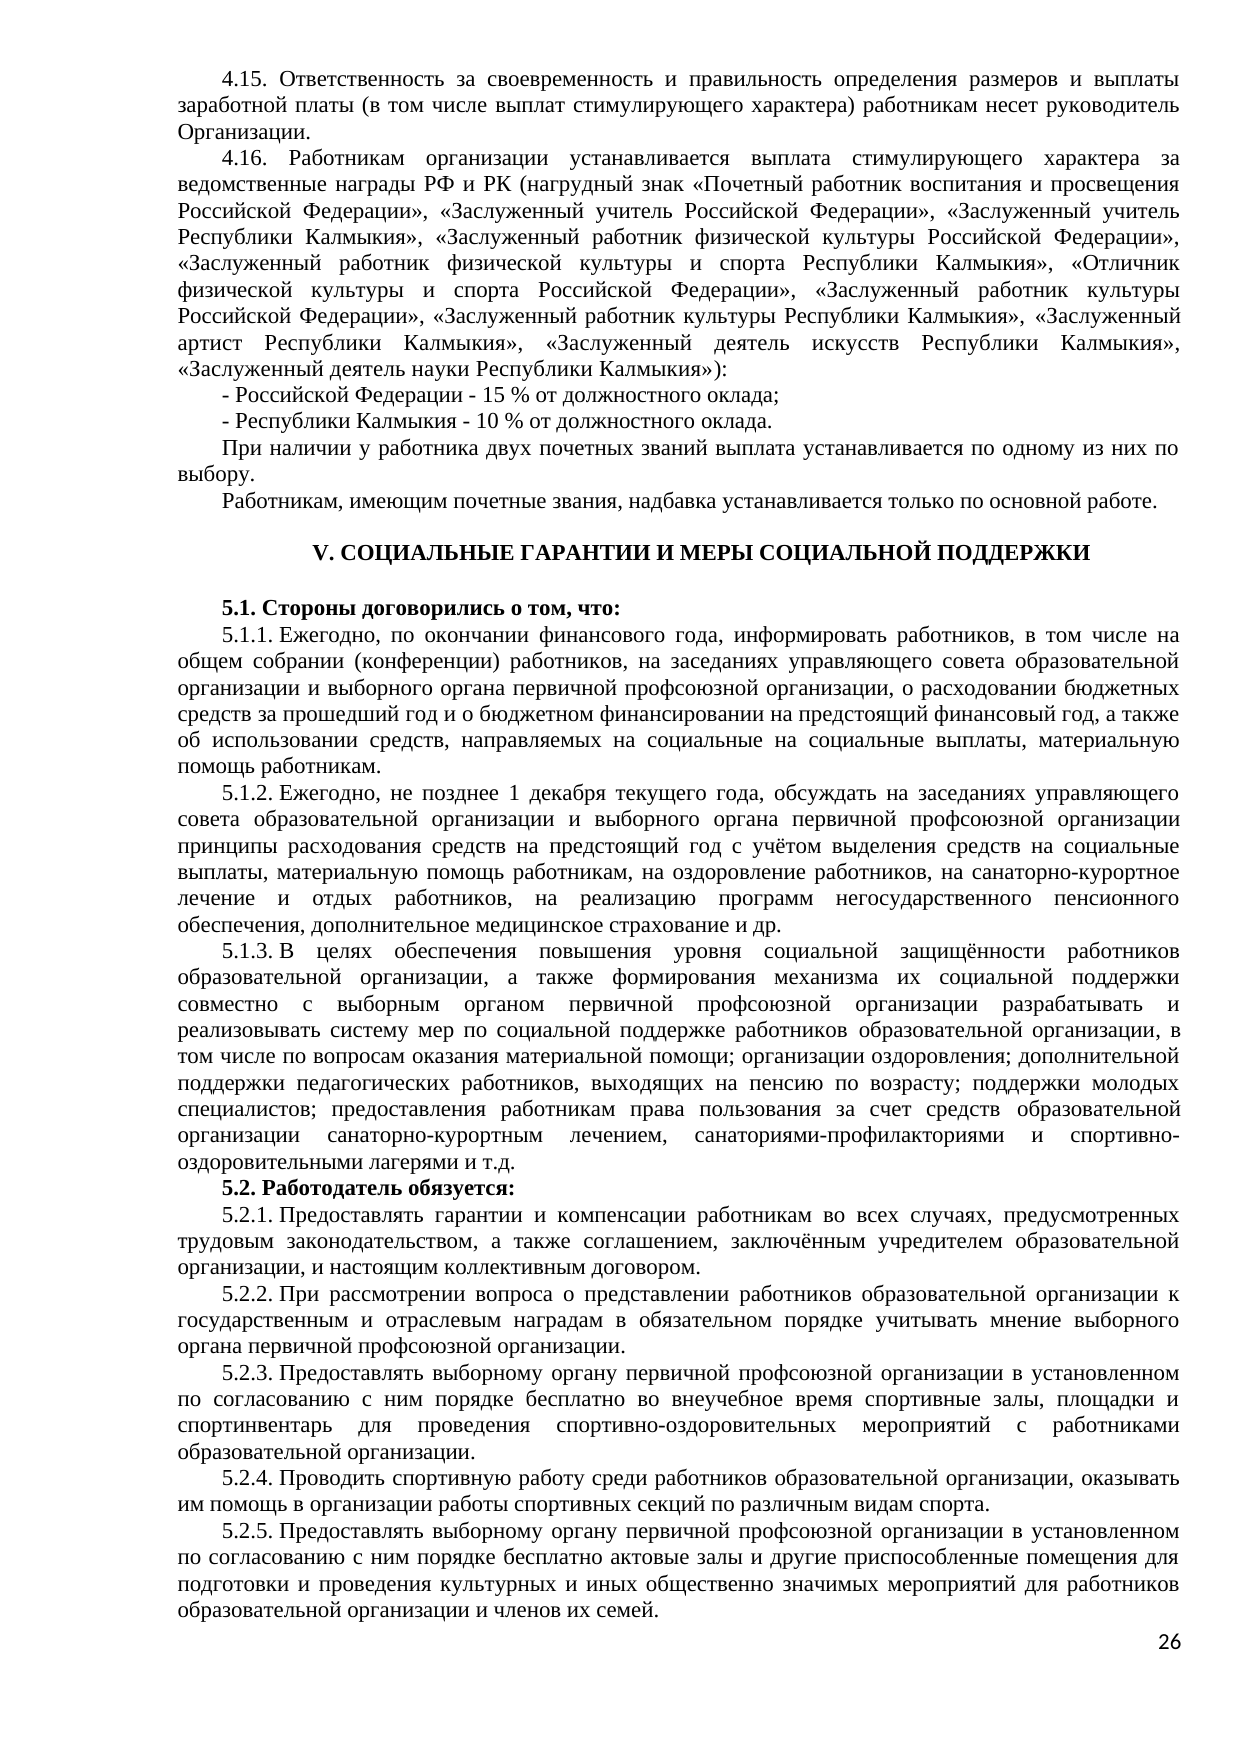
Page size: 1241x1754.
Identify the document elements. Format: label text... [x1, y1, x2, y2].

subtitle V. СОЦИАЛЬНЫЕ ГАРАНТИИ И МЕРЫ СОЦИАЛЬНОЙ ПОДДЕРЖКИ [177, 539, 1181, 566]
text 5.1.3. В целях обеспечения повышения уровня социальной защищённости работников образовательной организации, а также формирования механизма их социальной поддержки совместно с выборным органом первичной профсоюзной организации разрабатывать и реализовывать систему мер по социальной поддержке работников образовательной организации, в том числе по вопросам оказания материальной помощи; организации оздоровления; дополнительной поддержки педагогических работников, выходящих на пенсию по возрасту; поддержки молодых специалистов; предоставления работникам права пользования за счет средств образовательной организации санаторно-курортным лечением, санаториями-профилакториями и спортивно-оздоровительными лагерями и т.д. [177, 937, 1181, 1174]
text При наличии у работника двух почетных званий выплата устанавливается по одному из них по выбору. [177, 434, 1181, 487]
text 5.2. Работодатель обязуется: [177, 1174, 1181, 1201]
text Работникам, имеющим почетные звания, надбавка устанавливается только по основной работе. [177, 487, 1181, 513]
text 5.1. Стороны договорились о том, что: [177, 594, 1181, 621]
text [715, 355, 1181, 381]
text - Российской Федерации - 15 % от должностного оклада; [177, 381, 1181, 408]
text 4.16. Работникам организации устанавливается выплата стимулирующего характера за ведомственные награды РФ и РК (нагрудный знак «Почетный работник воспитания и просвещения Российской Федерации», «Заслуженный учитель Российской Федерации», «Заслуженный учитель Республики Калмыкия», «Заслуженный работник физической культуры Российской Федерации», «Заслуженный работник физической культуры и спорта Республики Калмыкия», «Отличник физической культуры и спорта Российской Федерации», «Заслуженный работник культуры Российской Федерации», «Заслуженный работник культуры Республики Калмыкия», «Заслуженный артист Республики Калмыкия», «Заслуженный деятель искусств Республики Калмыкия», «Заслуженный деятель науки Республики Калмыкия»): [177, 144, 1181, 355]
text 5.1.1. Ежегодно, по окончании финансового года, информировать работников, в том числе на общем собрании (конференции) работников, на заседаниях управляющего совета образовательной организации и выборного органа первичной профсоюзной организации, о расходовании бюджетных средств за прошедший год и о бюджетном финансировании на предстоящий финансовый год, а также об использовании средств, направляемых на социальные на социальные выплаты, материальную помощь работникам. [177, 621, 1181, 779]
text 5.2.2. При рассмотрении вопроса о представлении работников образовательной организации к государственным и отраслевым наградам в обязательном порядке учитывать мнение выборного органа первичной профсоюзной организации. [177, 1280, 1181, 1359]
text - Республики Калмыкия - 10 % от должностного оклада. [177, 408, 1181, 434]
text 5.2.4. Проводить спортивную работу среди работников образовательной организации, оказывать им помощь в организации работы спортивных секций по различным видам спорта. [177, 1464, 1181, 1517]
text 5.2.3. Предоставлять выборному органу первичной профсоюзной организации в установленном по согласованию с ним порядке бесплатно во внеучебное время спортивные залы, площадки и спортинвентарь для проведения спортивно-оздоровительных мероприятий с работниками образовательной организации. [177, 1359, 1181, 1464]
text 5.1.2. Ежегодно, не позднее 1 декабря текущего года, обсуждать на заседаниях управляющего совета образовательной организации и выборного органа первичной профсоюзной организации принципы расходования средств на предстоящий год с учётом выделения средств на социальные выплаты, материальную помощь работникам, на оздоровление работников, на санаторно-курортное лечение и отдых работников, на реализацию программ негосударственного пенсионного обеспечения, дополнительное медицинское страхование и др. [177, 779, 1181, 937]
text 5.2.1. Предоставлять гарантии и компенсации работникам во всех случаях, предусмотренных трудовым законодательством, а также соглашением, заключённым учредителем образовательной организации, и настоящим коллективным договором. [177, 1201, 1181, 1280]
text 4.15. Ответственность за своевременность и правильность определения размеров и выплаты заработной платы (в том числе выплат стимулирующего характера) работникам несет руководитель Организации. [177, 65, 1181, 144]
text 5.2.5. Предоставлять выборному органу первичной профсоюзной организации в установленном по согласованию с ним порядке бесплатно актовые залы и другие приспособленные помещения для подготовки и проведения культурных и иных общественно значимых мероприятий для работников образовательной организации и членов их семей. [177, 1517, 1181, 1622]
